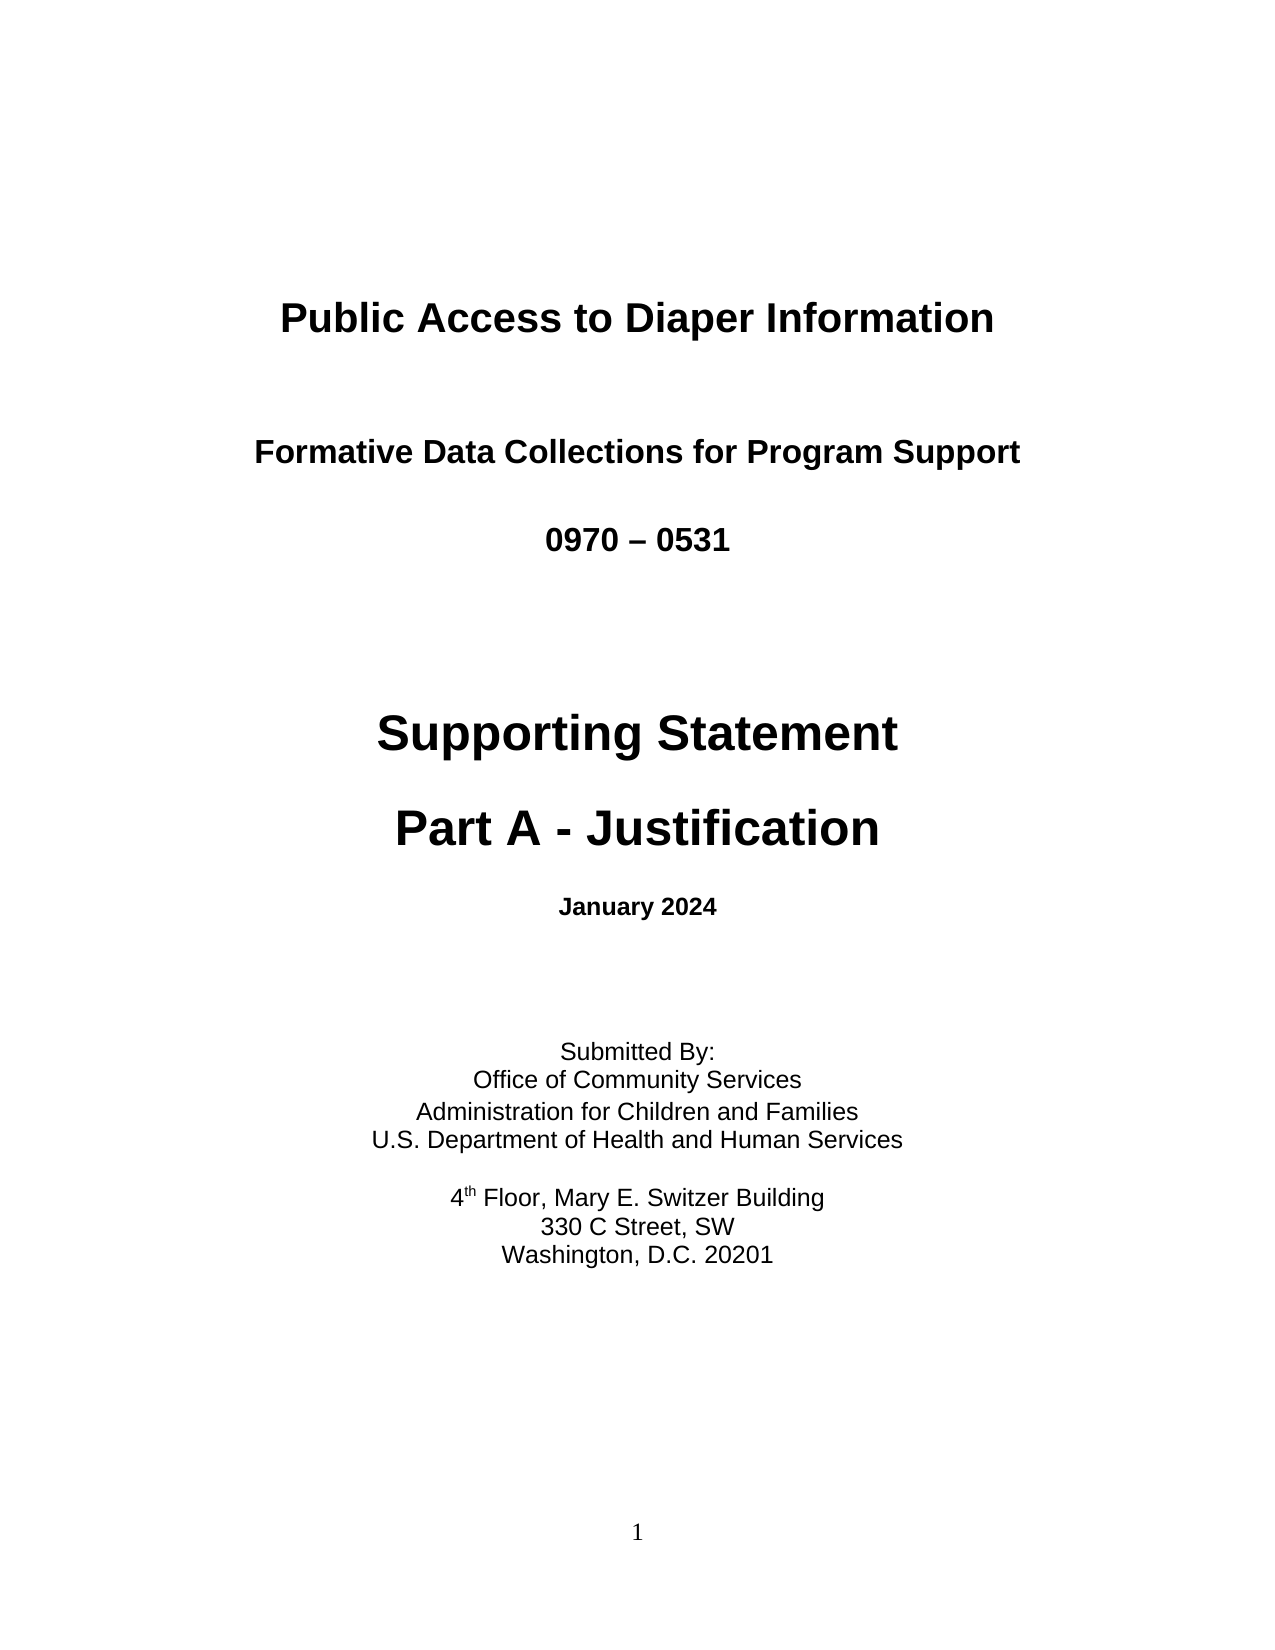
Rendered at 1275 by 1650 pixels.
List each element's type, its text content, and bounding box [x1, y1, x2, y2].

text 4th Floor, Mary E. Switzer Building [150, 1183, 1125, 1211]
text January 2024 [150, 893, 1125, 920]
text Office of Community Services [150, 1065, 1125, 1094]
text Supporting Statement [150, 703, 1125, 761]
text Washington, D.C. 20201 [150, 1240, 1125, 1269]
text U.S. Department of Health and Human Services [150, 1125, 1125, 1154]
title Formative Data Collections for Program Support [150, 429, 1125, 472]
title Public Access to Diaper Information [150, 297, 1125, 341]
text Administration for Children and Families [150, 1096, 1125, 1125]
text Submitted By: [150, 1037, 1125, 1065]
text Part A - Justification [150, 798, 1125, 856]
title 0970 – 0531 [150, 516, 1125, 560]
text 330 C Street, SW [150, 1211, 1125, 1240]
